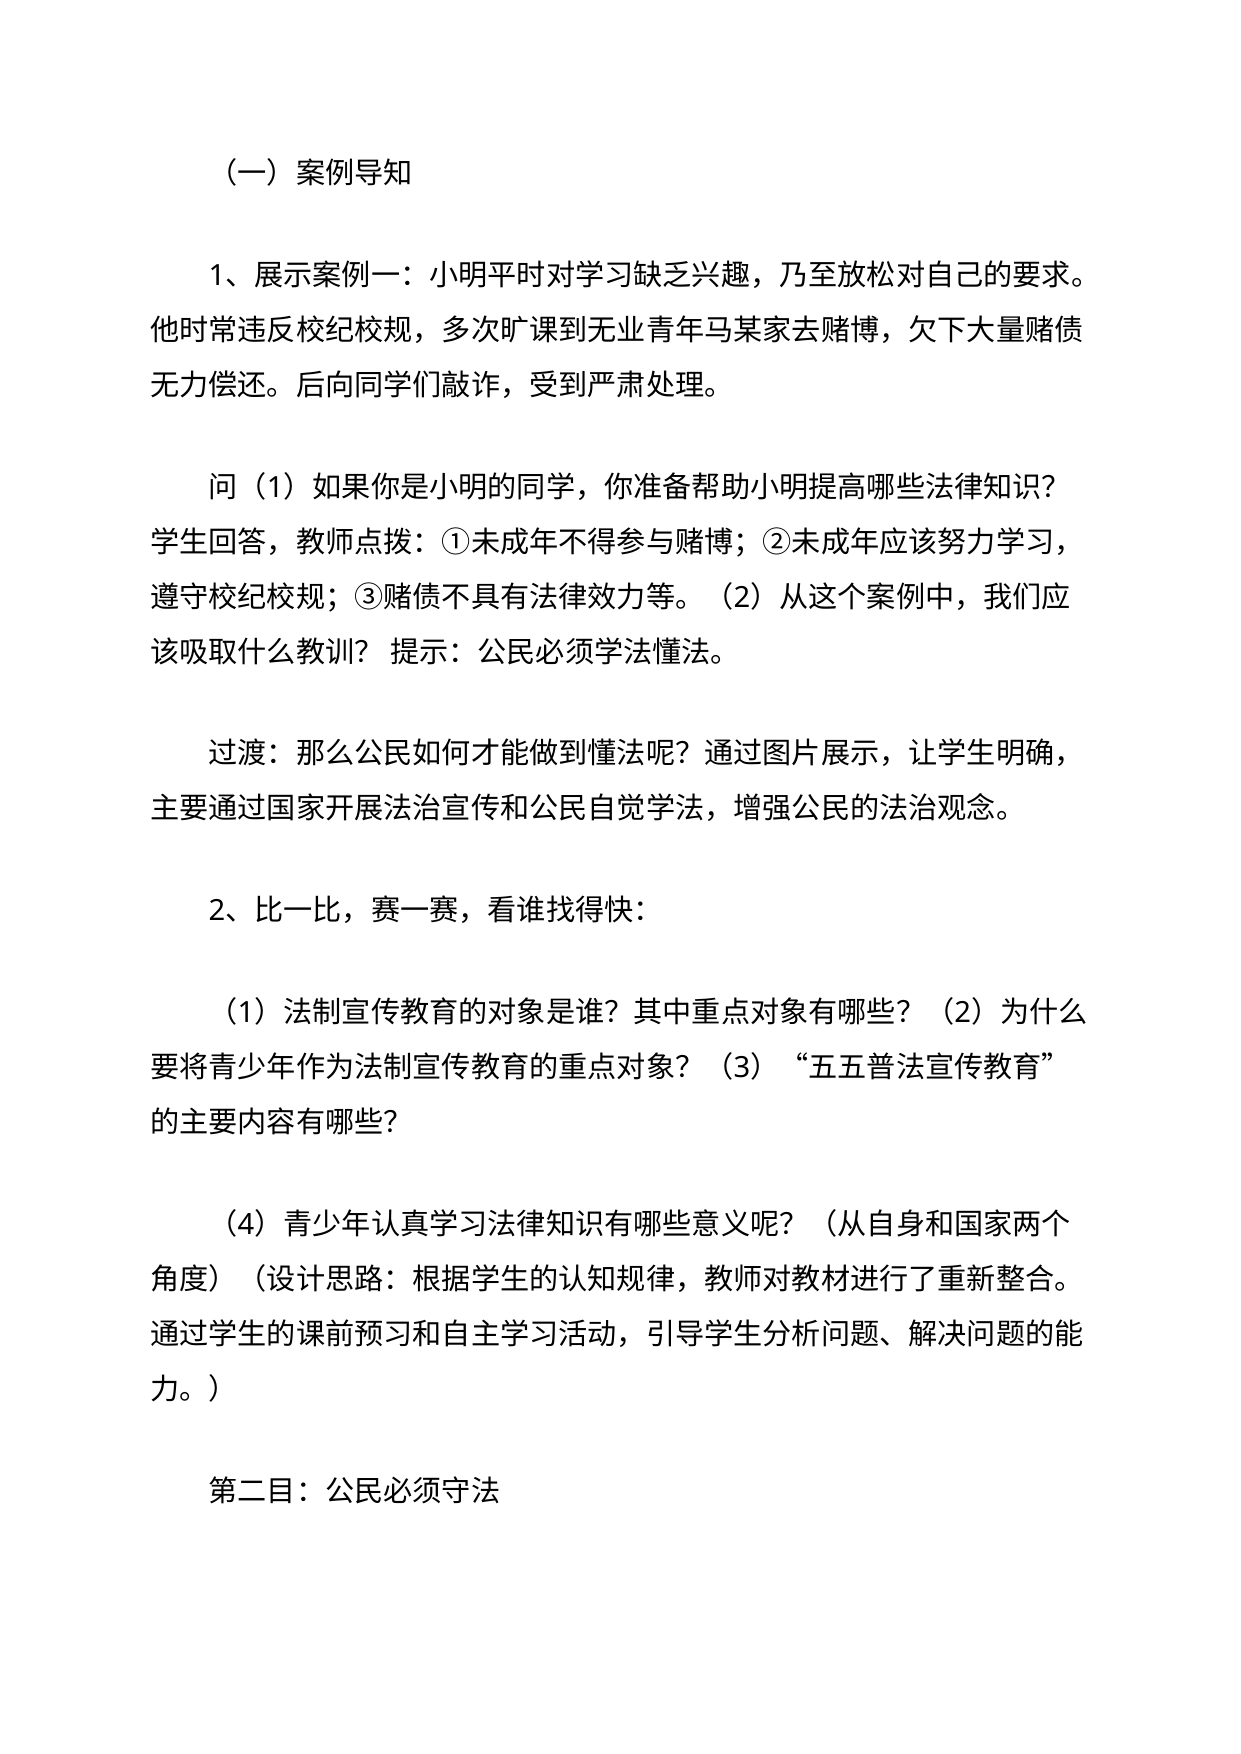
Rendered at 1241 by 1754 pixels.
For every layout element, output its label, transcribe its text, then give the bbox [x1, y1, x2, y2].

text 问（1）如果你是小明的同学，你准备帮助小明提高哪些法律知识？ 学生回答，教师点拨：①未成年不得参与赌博；②未成年应该努力学习，遵守校纪校规；③赌债不具有法律效力等。（2）从这个案例中，我们应该吸取什么教训？ 提示：公民必须学法懂法。 [150, 463, 1090, 671]
text 1、展示案例一：小明平时对学习缺乏兴趣，乃至放松对自己的要求。他时常违反校纪校规，多次旷课到无业青年马某家去赌博，欠下大量赌债无力偿还。后向同学们敲诈，受到严肃处理。 [150, 252, 1090, 404]
text （一）案例导知 [150, 150, 1090, 192]
text 2、比一比，赛一赛，看谁找得快： [150, 887, 1090, 929]
text （1）法制宣传教育的对象是谁？其中重点对象有哪些？（2）为什么要将青少年作为法制宣传教育的重点对象？（3）“五五普法宣传教育”的主要内容有哪些？ [150, 989, 1090, 1141]
text 过渡：那么公民如何才能做到懂法呢？通过图片展示，让学生明确，主要通过国家开展法治宣传和公民自觉学法，增强公民的法治观念。 [150, 730, 1090, 827]
text （4）青少年认真学习法律知识有哪些意义呢？（从自身和国家两个角度）（设计思路：根据学生的认知规律，教师对教材进行了重新整合。通过学生的课前预习和自主学习活动，引导学生分析问题、解决问题的能力。） [150, 1201, 1090, 1408]
text 第二目：公民必须守法 [150, 1467, 1090, 1509]
